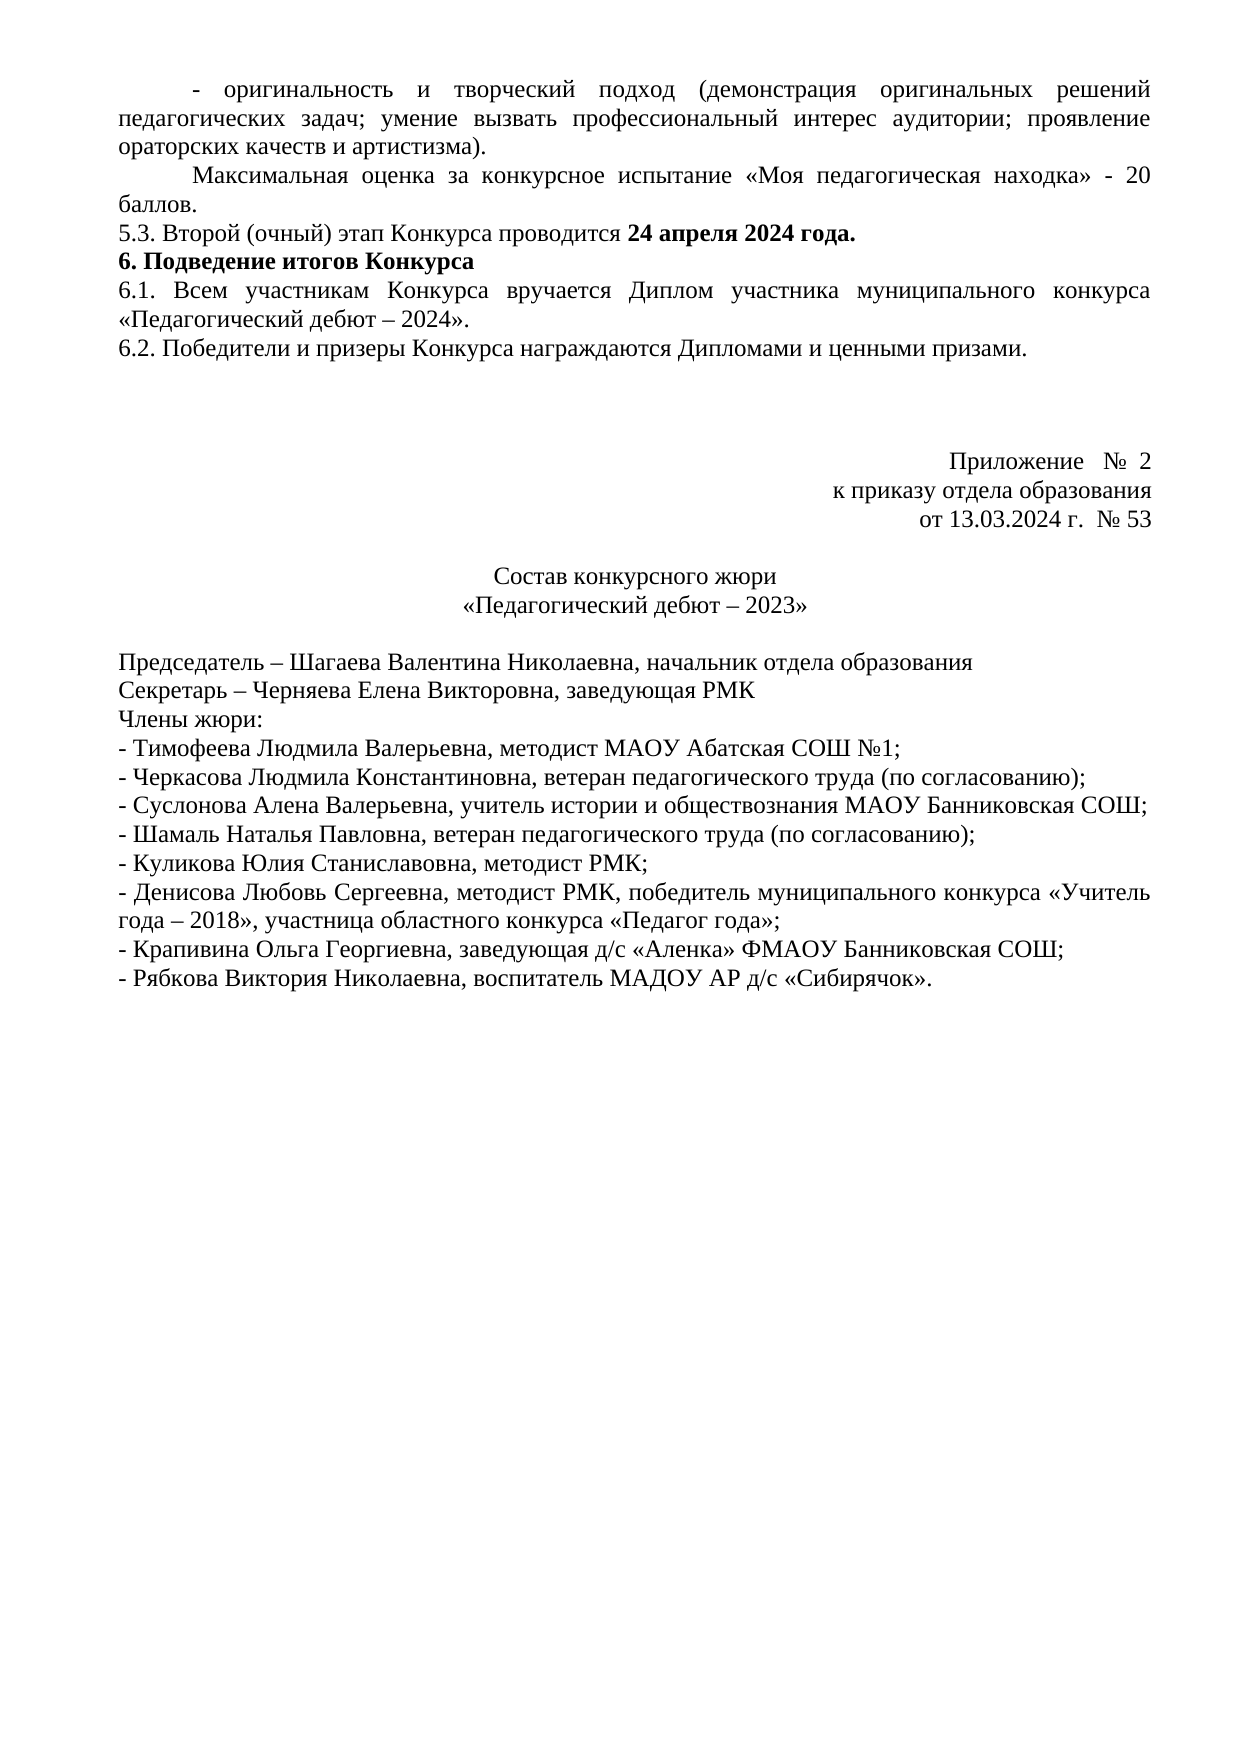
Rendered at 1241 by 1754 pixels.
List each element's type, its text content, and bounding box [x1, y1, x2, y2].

text Члены жюри: [118, 704, 1152, 733]
text Максимальная оценка за конкурсное испытание «Моя педагогическая находка» - 20 баллов. [118, 160, 1152, 218]
text - Денисова Любовь Сергеевна, методист РМК, победитель муниципального конкурса «Учитель года – 2018», участница областного конкурса «Педагог года»; [118, 877, 1152, 934]
text - Крапивина Ольга Георгиевна, заведующая д/с «Аленка» ФМАОУ Банниковская СОШ; [118, 934, 1152, 963]
text «Педагогический дебют – 2023» [118, 590, 1152, 619]
text - Тимофеева Людмила Валерьевна, методист МАОУ Абатская СОШ №1; [118, 733, 1152, 762]
text - Черкасова Людмила Константиновна, ветеран педагогического труда (по согласованию); [118, 762, 1152, 790]
text от 13.03.2024 г. № 53 [118, 504, 1152, 532]
text - Куликова Юлия Станиславовна, методист РМК; [118, 848, 1152, 877]
text 6.2. Победители и призеры Конкурса награждаются Дипломами и ценными призами. [118, 333, 1152, 361]
text 5.3. Второй (очный) этап Конкурса проводится 24 апреля 2024 года. [118, 218, 1152, 246]
text - оригинальность и творческий подход (демонстрация оригинальных решений педагогических задач; умение вызвать профессиональный интерес аудитории; проявление ораторских качеств и артистизма). [118, 74, 1152, 160]
text Приложение № 2 [118, 446, 1152, 475]
text к приказу отдела образования [118, 475, 1152, 504]
text Председатель – Шагаева Валентина Николаевна, начальник отдела образования [118, 647, 1152, 675]
text - Суслонова Алена Валерьевна, учитель истории и обществознания МАОУ Банниковская СОШ; [118, 790, 1152, 819]
text Секретарь – Черняева Елена Викторовна, заведующая РМК [118, 675, 1152, 704]
text 6.1. Всем участникам Конкурса вручается Диплом участника муниципального конкурса «Педагогический дебют – 2024». [118, 275, 1152, 333]
text - Шамаль Наталья Павловна, ветеран педагогического труда (по согласованию); [118, 819, 1152, 848]
text 6. Подведение итогов Конкурса [118, 246, 1152, 275]
text - Рябкова Виктория Николаевна, воспитатель МАДОУ АР д/с «Сибирячок». [118, 963, 1152, 992]
text Состав конкурсного жюри [118, 561, 1152, 590]
